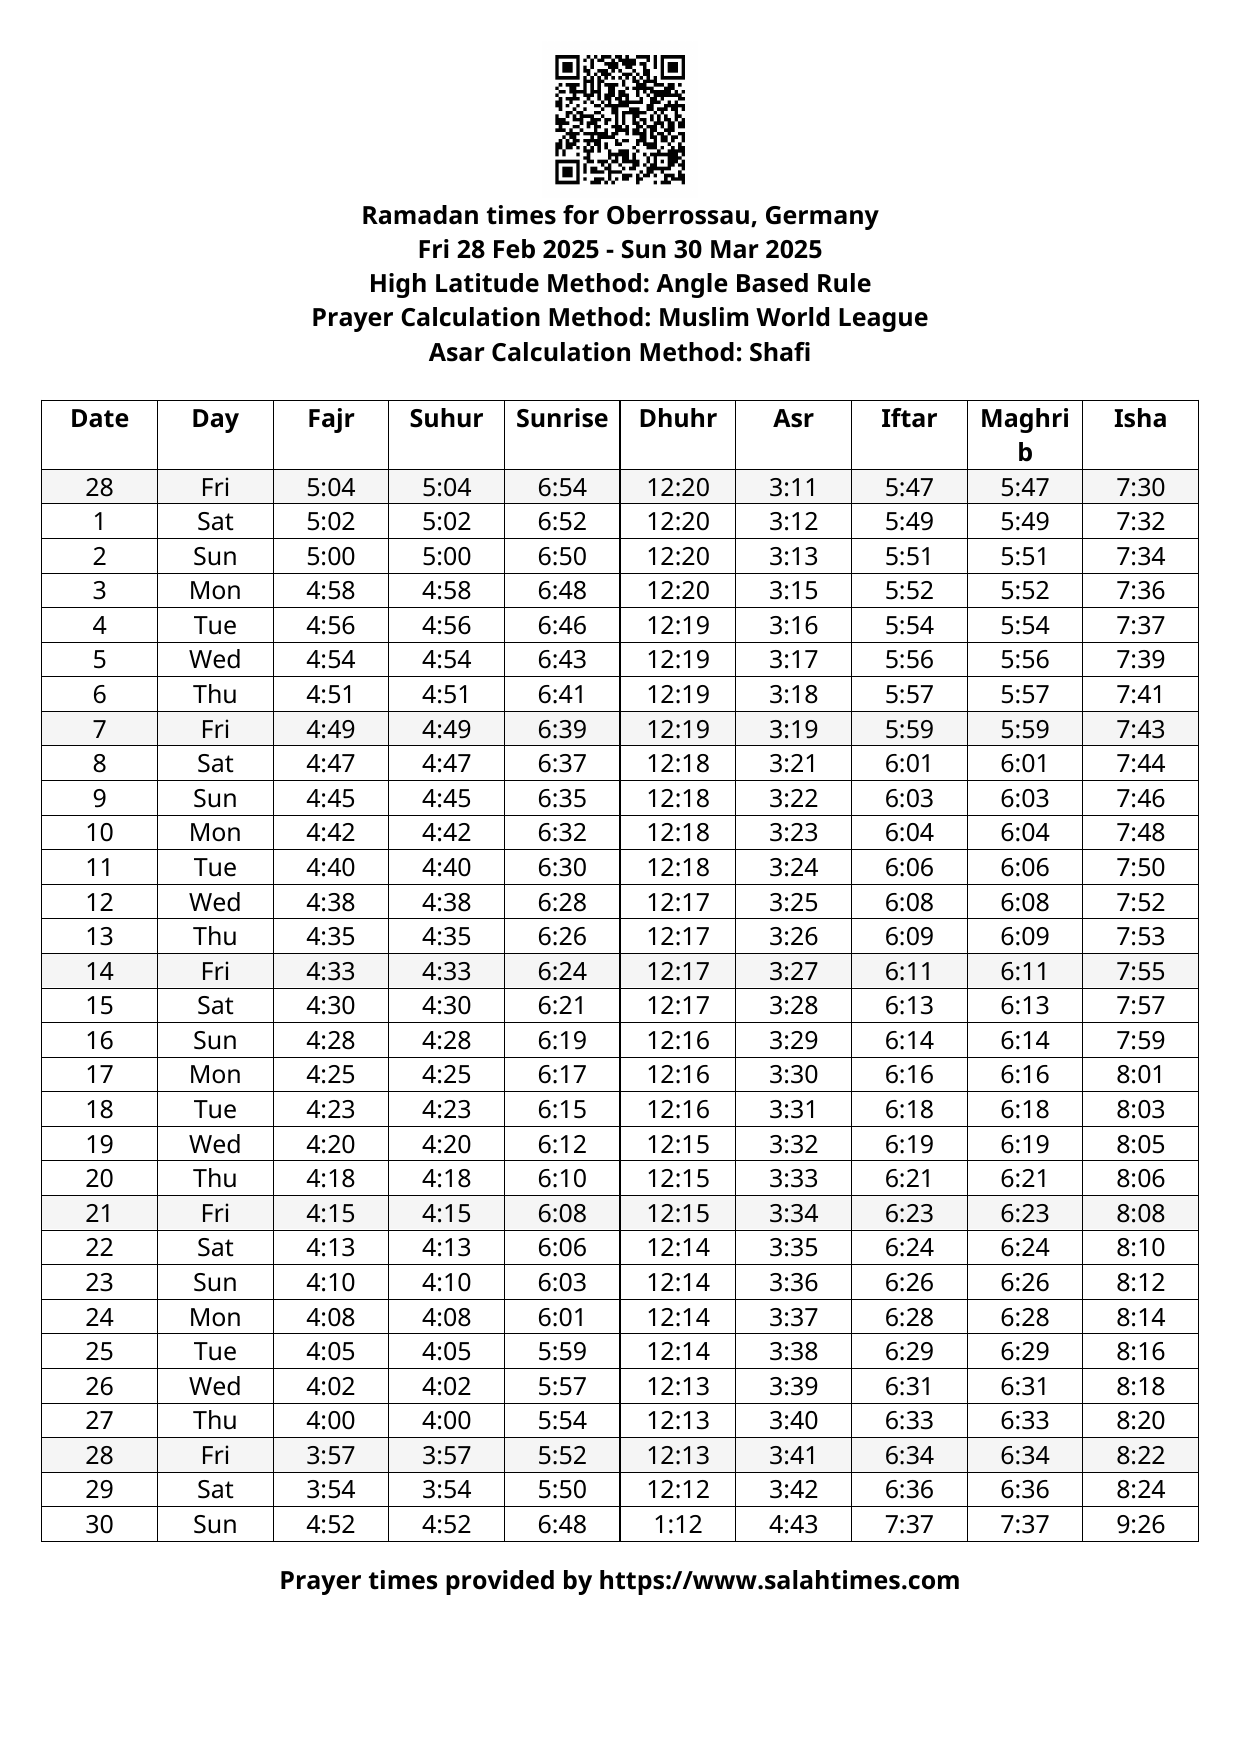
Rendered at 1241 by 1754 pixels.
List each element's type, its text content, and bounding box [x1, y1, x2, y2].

table_cell 6:29 [968, 1334, 1082, 1368]
table_cell 13 [42, 919, 157, 953]
table_cell 3:57 [274, 1438, 388, 1472]
table_cell 6:04 [852, 816, 967, 849]
table_cell 3:37 [736, 1300, 851, 1333]
table_cell 4:08 [389, 1300, 504, 1333]
table_cell 7:36 [1083, 574, 1198, 607]
table_cell 12:19 [621, 643, 735, 676]
table_cell 4:47 [389, 746, 504, 780]
table_cell 5:00 [274, 539, 388, 572]
table_cell 5:57 [505, 1369, 619, 1402]
table_cell Tue [158, 1334, 273, 1368]
table_cell 4:54 [274, 643, 388, 676]
table_cell Sun [158, 1507, 273, 1541]
table_cell 6:31 [968, 1369, 1082, 1402]
table_cell 4:35 [274, 919, 388, 953]
table_cell 4:02 [389, 1369, 504, 1402]
table_cell 9 [42, 781, 157, 814]
table_cell 6:52 [505, 504, 619, 538]
table_cell 6:39 [505, 712, 619, 745]
table_cell 8:10 [1083, 1231, 1198, 1264]
table_cell 7:32 [1083, 504, 1198, 538]
table_cell 15 [42, 989, 157, 1022]
table_cell 12:20 [621, 539, 735, 572]
table_cell Sun [158, 1265, 273, 1299]
table_cell 6:36 [968, 1473, 1082, 1506]
table_cell 7:59 [1083, 1023, 1198, 1057]
table_cell 8:01 [1083, 1058, 1198, 1091]
table_cell 6:01 [505, 1300, 619, 1333]
table_cell 4:23 [389, 1092, 504, 1126]
table_cell 3:40 [736, 1404, 851, 1437]
table_cell 3:32 [736, 1127, 851, 1160]
table_cell 3:38 [736, 1334, 851, 1368]
table_cell 5:47 [852, 470, 967, 503]
table_cell 6:01 [852, 746, 967, 780]
table_cell 6:34 [968, 1438, 1082, 1472]
table_cell 16 [42, 1023, 157, 1057]
text Prayer times provided by https://www.salahtimes.com [42, 1563, 1198, 1597]
table_cell 8:22 [1083, 1438, 1198, 1472]
table_cell 4:56 [389, 608, 504, 642]
table_cell 14 [42, 954, 157, 987]
table_cell 12:13 [621, 1369, 735, 1402]
table_cell 4:51 [274, 677, 388, 711]
table_cell 8:08 [1083, 1196, 1198, 1229]
table_cell 12:16 [621, 1092, 735, 1126]
table_cell 5:56 [968, 643, 1082, 676]
table_cell 5:47 [968, 470, 1082, 503]
table_cell 7:37 [852, 1507, 967, 1541]
table_cell 4:30 [274, 989, 388, 1022]
table_cell 4:58 [274, 574, 388, 607]
table_cell 3:42 [736, 1473, 851, 1506]
text High Latitude Method: Angle Based Rule [42, 266, 1198, 300]
table_cell 12:18 [621, 850, 735, 884]
table_cell Tue [158, 850, 273, 884]
table_cell 7:41 [1083, 677, 1198, 711]
table_cell 23 [42, 1265, 157, 1299]
table_cell 3:12 [736, 504, 851, 538]
table_cell 12:17 [621, 954, 735, 987]
table_cell 7:37 [968, 1507, 1082, 1541]
table_cell 8:05 [1083, 1127, 1198, 1160]
table_cell 12:16 [621, 1058, 735, 1091]
table_cell 7:43 [1083, 712, 1198, 745]
table_cell 7:39 [1083, 643, 1198, 676]
table_cell 5:54 [968, 608, 1082, 642]
table_cell 6:43 [505, 643, 619, 676]
table_cell 4:49 [274, 712, 388, 745]
table_cell 12:18 [621, 816, 735, 849]
table_cell 3:25 [736, 885, 851, 918]
table_cell 12 [42, 885, 157, 918]
table_cell Wed [158, 885, 273, 918]
table_cell 6:11 [852, 954, 967, 987]
table_cell 3:19 [736, 712, 851, 745]
table_cell 12:17 [621, 885, 735, 918]
table_cell 6:19 [968, 1127, 1082, 1160]
table_cell 4:00 [274, 1404, 388, 1437]
text Asar Calculation Method: Shafi [42, 334, 1198, 368]
table_cell 8:06 [1083, 1161, 1198, 1195]
table_cell 4:15 [274, 1196, 388, 1229]
table_cell 1 [42, 504, 157, 538]
table_cell 6:12 [505, 1127, 619, 1160]
table_cell 6:10 [505, 1161, 619, 1195]
table_cell 4:20 [389, 1127, 504, 1160]
table_cell 4:43 [736, 1507, 851, 1541]
table_cell 12:14 [621, 1231, 735, 1264]
table_cell Thu [158, 677, 273, 711]
picture [542, 41, 699, 198]
table_cell 6:54 [505, 470, 619, 503]
table_cell 4:58 [389, 574, 504, 607]
table_cell 12:20 [621, 470, 735, 503]
table_cell 6:19 [852, 1127, 967, 1160]
table_cell 5:02 [274, 504, 388, 538]
table_header Asr [736, 401, 851, 469]
table_cell 12:15 [621, 1196, 735, 1229]
table_cell 4:52 [274, 1507, 388, 1541]
table_cell 4:30 [389, 989, 504, 1022]
table_cell 3:54 [274, 1473, 388, 1506]
table_cell 12:19 [621, 712, 735, 745]
table_cell 3:29 [736, 1023, 851, 1057]
table_header Sunrise [505, 401, 619, 469]
table_cell 4:10 [389, 1265, 504, 1299]
table_cell 4:54 [389, 643, 504, 676]
table_cell 25 [42, 1334, 157, 1368]
table_cell Sat [158, 1473, 273, 1506]
table_cell 6:41 [505, 677, 619, 711]
table_cell 8 [42, 746, 157, 780]
table_cell 7 [42, 712, 157, 745]
table_cell 5:54 [852, 608, 967, 642]
table_cell 6:19 [505, 1023, 619, 1057]
table_header Iftar [852, 401, 967, 469]
table_cell 5:49 [968, 504, 1082, 538]
table_cell 7:57 [1083, 989, 1198, 1022]
table_cell 7:37 [1083, 608, 1198, 642]
table_cell 5:04 [274, 470, 388, 503]
table_cell 17 [42, 1058, 157, 1091]
table_header Fajr [274, 401, 388, 469]
table_cell 6:14 [852, 1023, 967, 1057]
table_cell Sun [158, 1023, 273, 1057]
table_cell 6:03 [852, 781, 967, 814]
table_cell 3:23 [736, 816, 851, 849]
table_cell 9:26 [1083, 1507, 1198, 1541]
table_cell 10 [42, 816, 157, 849]
table_cell Tue [158, 1092, 273, 1126]
table_cell Mon [158, 1058, 273, 1091]
table_cell 6:21 [852, 1161, 967, 1195]
table_cell Sun [158, 539, 273, 572]
table_cell 3:34 [736, 1196, 851, 1229]
table_cell 6:28 [505, 885, 619, 918]
table_cell Thu [158, 1161, 273, 1195]
table_cell 6:28 [852, 1300, 967, 1333]
table_cell 6:17 [505, 1058, 619, 1091]
table_cell 5:57 [852, 677, 967, 711]
table_cell 7:34 [1083, 539, 1198, 572]
table_cell Wed [158, 1127, 273, 1160]
table_cell Thu [158, 919, 273, 953]
table_cell 7:50 [1083, 850, 1198, 884]
table_cell 12:16 [621, 1023, 735, 1057]
table_cell 6:32 [505, 816, 619, 849]
table_cell 4:28 [274, 1023, 388, 1057]
table_cell 3:27 [736, 954, 851, 987]
table_cell 6:13 [968, 989, 1082, 1022]
table_cell 4:47 [274, 746, 388, 780]
table_cell 6:01 [968, 746, 1082, 780]
table_cell 4:42 [274, 816, 388, 849]
table_cell Sat [158, 746, 273, 780]
table_cell Sat [158, 989, 273, 1022]
table_cell 6:14 [968, 1023, 1082, 1057]
table_cell 12:18 [621, 781, 735, 814]
table_cell 4:05 [274, 1334, 388, 1368]
table_cell 5:57 [968, 677, 1082, 711]
table_cell 4:51 [389, 677, 504, 711]
table_cell 22 [42, 1231, 157, 1264]
table_cell 7:53 [1083, 919, 1198, 953]
table_cell 3:41 [736, 1438, 851, 1472]
table_cell 4:40 [274, 850, 388, 884]
table_cell 8:24 [1083, 1473, 1198, 1506]
table_cell 12:17 [621, 919, 735, 953]
table_cell 11 [42, 850, 157, 884]
table_cell 6:06 [505, 1231, 619, 1264]
table_header Dhuhr [621, 401, 735, 469]
table_cell Sat [158, 504, 273, 538]
table_cell 6:18 [968, 1092, 1082, 1126]
table_cell 6:24 [852, 1231, 967, 1264]
table_cell 12:14 [621, 1334, 735, 1368]
table_cell 6:08 [852, 885, 967, 918]
table_cell 5:54 [505, 1404, 619, 1437]
table_cell 8:16 [1083, 1334, 1198, 1368]
table_cell 5:49 [852, 504, 967, 538]
table_cell 4:15 [389, 1196, 504, 1229]
table_cell 4:33 [274, 954, 388, 987]
table_cell 8:20 [1083, 1404, 1198, 1437]
table_cell 6:31 [852, 1369, 967, 1402]
table_cell 5:51 [852, 539, 967, 572]
table_cell 6:21 [505, 989, 619, 1022]
table_cell 6:36 [852, 1473, 967, 1506]
table_cell 6:24 [505, 954, 619, 987]
table_cell 12:17 [621, 989, 735, 1022]
table_cell 5:02 [389, 504, 504, 538]
table_cell 7:52 [1083, 885, 1198, 918]
table_cell 29 [42, 1473, 157, 1506]
table_cell 6:21 [968, 1161, 1082, 1195]
table_cell 4:42 [389, 816, 504, 849]
table_cell 21 [42, 1196, 157, 1229]
table_cell 6:23 [852, 1196, 967, 1229]
table_cell 4:05 [389, 1334, 504, 1368]
table_cell 4:33 [389, 954, 504, 987]
table_cell 3:21 [736, 746, 851, 780]
table_cell 4:18 [274, 1161, 388, 1195]
table_cell 6:34 [852, 1438, 967, 1472]
table_cell 4:38 [389, 885, 504, 918]
table_cell 6:06 [968, 850, 1082, 884]
table_cell 6:16 [852, 1058, 967, 1091]
table_cell Fri [158, 712, 273, 745]
table_cell 4:28 [389, 1023, 504, 1057]
table_cell 5 [42, 643, 157, 676]
table_cell 6:48 [505, 1507, 619, 1541]
table_cell 6:28 [968, 1300, 1082, 1333]
table_cell 6:24 [968, 1231, 1082, 1264]
table_cell 4:10 [274, 1265, 388, 1299]
table_cell 6:16 [968, 1058, 1082, 1091]
table_cell Fri [158, 1438, 273, 1472]
table_cell 6:13 [852, 989, 967, 1022]
text Ramadan times for Oberrossau, Germany [42, 198, 1198, 232]
table_cell 3:16 [736, 608, 851, 642]
table_cell 6:08 [505, 1196, 619, 1229]
table_cell 3:36 [736, 1265, 851, 1299]
table_cell 12:19 [621, 677, 735, 711]
table_header Day [158, 401, 273, 469]
table_cell 6:29 [852, 1334, 967, 1368]
table_cell 5:51 [968, 539, 1082, 572]
table_cell Mon [158, 816, 273, 849]
table_cell 19 [42, 1127, 157, 1160]
table_cell 12:15 [621, 1161, 735, 1195]
table_cell 6:46 [505, 608, 619, 642]
table_cell 12:20 [621, 504, 735, 538]
table_cell 3:30 [736, 1058, 851, 1091]
table_cell 4 [42, 608, 157, 642]
table_cell 6:15 [505, 1092, 619, 1126]
table_cell Mon [158, 1300, 273, 1333]
table_header Isha [1083, 401, 1198, 469]
table_cell Sun [158, 781, 273, 814]
table_cell 12:13 [621, 1404, 735, 1437]
table_cell Fri [158, 954, 273, 987]
table_cell 2 [42, 539, 157, 572]
table_header Date [42, 401, 157, 469]
table_cell 5:59 [505, 1334, 619, 1368]
table_cell 5:04 [389, 470, 504, 503]
table_cell 7:30 [1083, 470, 1198, 503]
table_cell 3:54 [389, 1473, 504, 1506]
table_cell 3:39 [736, 1369, 851, 1402]
table_cell 12:20 [621, 574, 735, 607]
table_cell 4:18 [389, 1161, 504, 1195]
table_cell 3:26 [736, 919, 851, 953]
table_cell 6:08 [968, 885, 1082, 918]
table_cell 3:33 [736, 1161, 851, 1195]
table_cell 6:50 [505, 539, 619, 572]
table_cell 12:19 [621, 608, 735, 642]
table_cell 6:33 [968, 1404, 1082, 1437]
table_cell 6:09 [852, 919, 967, 953]
table_cell 4:13 [389, 1231, 504, 1264]
table_cell 6:06 [852, 850, 967, 884]
table_cell 4:00 [389, 1404, 504, 1437]
table_cell 18 [42, 1092, 157, 1126]
table_cell 3:57 [389, 1438, 504, 1472]
table_cell 3 [42, 574, 157, 607]
table_cell 4:45 [274, 781, 388, 814]
table_cell 8:03 [1083, 1092, 1198, 1126]
table_cell 20 [42, 1161, 157, 1195]
table_header Suhur [389, 401, 504, 469]
table_cell 6:30 [505, 850, 619, 884]
table_cell 4:56 [274, 608, 388, 642]
table_cell 4:25 [274, 1058, 388, 1091]
table_cell 4:52 [389, 1507, 504, 1541]
table_cell Sat [158, 1231, 273, 1264]
table_cell 27 [42, 1404, 157, 1437]
table_cell 5:52 [852, 574, 967, 607]
table_cell 8:18 [1083, 1369, 1198, 1402]
table_cell 5:00 [389, 539, 504, 572]
table_cell 6:33 [852, 1404, 967, 1437]
table_cell 5:59 [968, 712, 1082, 745]
table_cell 7:48 [1083, 816, 1198, 849]
table_cell 4:49 [389, 712, 504, 745]
table_cell 6:03 [505, 1265, 619, 1299]
table_cell 7:44 [1083, 746, 1198, 780]
text Fri 28 Feb 2025 - Sun 30 Mar 2025 [42, 232, 1198, 266]
table_cell 6:09 [968, 919, 1082, 953]
table_cell 7:55 [1083, 954, 1198, 987]
table_cell 4:13 [274, 1231, 388, 1264]
table_cell 3:13 [736, 539, 851, 572]
table_cell Tue [158, 608, 273, 642]
table_cell 5:59 [852, 712, 967, 745]
table_cell 28 [42, 1438, 157, 1472]
table_cell Fri [158, 1196, 273, 1229]
table_cell Wed [158, 1369, 273, 1402]
table_cell 5:52 [968, 574, 1082, 607]
table_cell 4:40 [389, 850, 504, 884]
table_cell Thu [158, 1404, 273, 1437]
table_cell 6:48 [505, 574, 619, 607]
table_cell 8:12 [1083, 1265, 1198, 1299]
table_cell 24 [42, 1300, 157, 1333]
table_cell 6 [42, 677, 157, 711]
table_cell Wed [158, 643, 273, 676]
table_cell 8:14 [1083, 1300, 1198, 1333]
table_cell 1:12 [621, 1507, 735, 1541]
table_cell 4:23 [274, 1092, 388, 1126]
table_cell Mon [158, 574, 273, 607]
table_cell 4:02 [274, 1369, 388, 1402]
table_cell 12:14 [621, 1265, 735, 1299]
table_cell 6:35 [505, 781, 619, 814]
table_cell 5:50 [505, 1473, 619, 1506]
table_cell 4:38 [274, 885, 388, 918]
table_cell 12:12 [621, 1473, 735, 1506]
table_cell 12:15 [621, 1127, 735, 1160]
table_cell 6:23 [968, 1196, 1082, 1229]
table_header Maghrib [968, 401, 1082, 469]
table_cell 3:24 [736, 850, 851, 884]
table_cell 12:13 [621, 1438, 735, 1472]
table_cell 6:11 [968, 954, 1082, 987]
table_cell 5:52 [505, 1438, 619, 1472]
table_cell 3:11 [736, 470, 851, 503]
table_cell 12:18 [621, 746, 735, 780]
table_cell 4:45 [389, 781, 504, 814]
table_cell Fri [158, 470, 273, 503]
table_cell 5:56 [852, 643, 967, 676]
table_cell 4:35 [389, 919, 504, 953]
table_cell 7:46 [1083, 781, 1198, 814]
table_cell 30 [42, 1507, 157, 1541]
table_cell 4:08 [274, 1300, 388, 1333]
table_cell 6:26 [852, 1265, 967, 1299]
table_cell 3:15 [736, 574, 851, 607]
table_cell 3:17 [736, 643, 851, 676]
table_cell 6:26 [968, 1265, 1082, 1299]
table_cell 6:18 [852, 1092, 967, 1126]
table_cell 3:35 [736, 1231, 851, 1264]
text Prayer Calculation Method: Muslim World League [42, 300, 1198, 334]
table_cell 3:31 [736, 1092, 851, 1126]
table_cell 4:20 [274, 1127, 388, 1160]
table_cell 4:25 [389, 1058, 504, 1091]
table_cell 6:26 [505, 919, 619, 953]
table_cell 6:04 [968, 816, 1082, 849]
table_cell 3:28 [736, 989, 851, 1022]
table_cell 26 [42, 1369, 157, 1402]
table_cell 28 [42, 470, 157, 503]
table_cell 3:22 [736, 781, 851, 814]
table_cell 6:03 [968, 781, 1082, 814]
table_cell 12:14 [621, 1300, 735, 1333]
table_cell 6:37 [505, 746, 619, 780]
table_cell 3:18 [736, 677, 851, 711]
